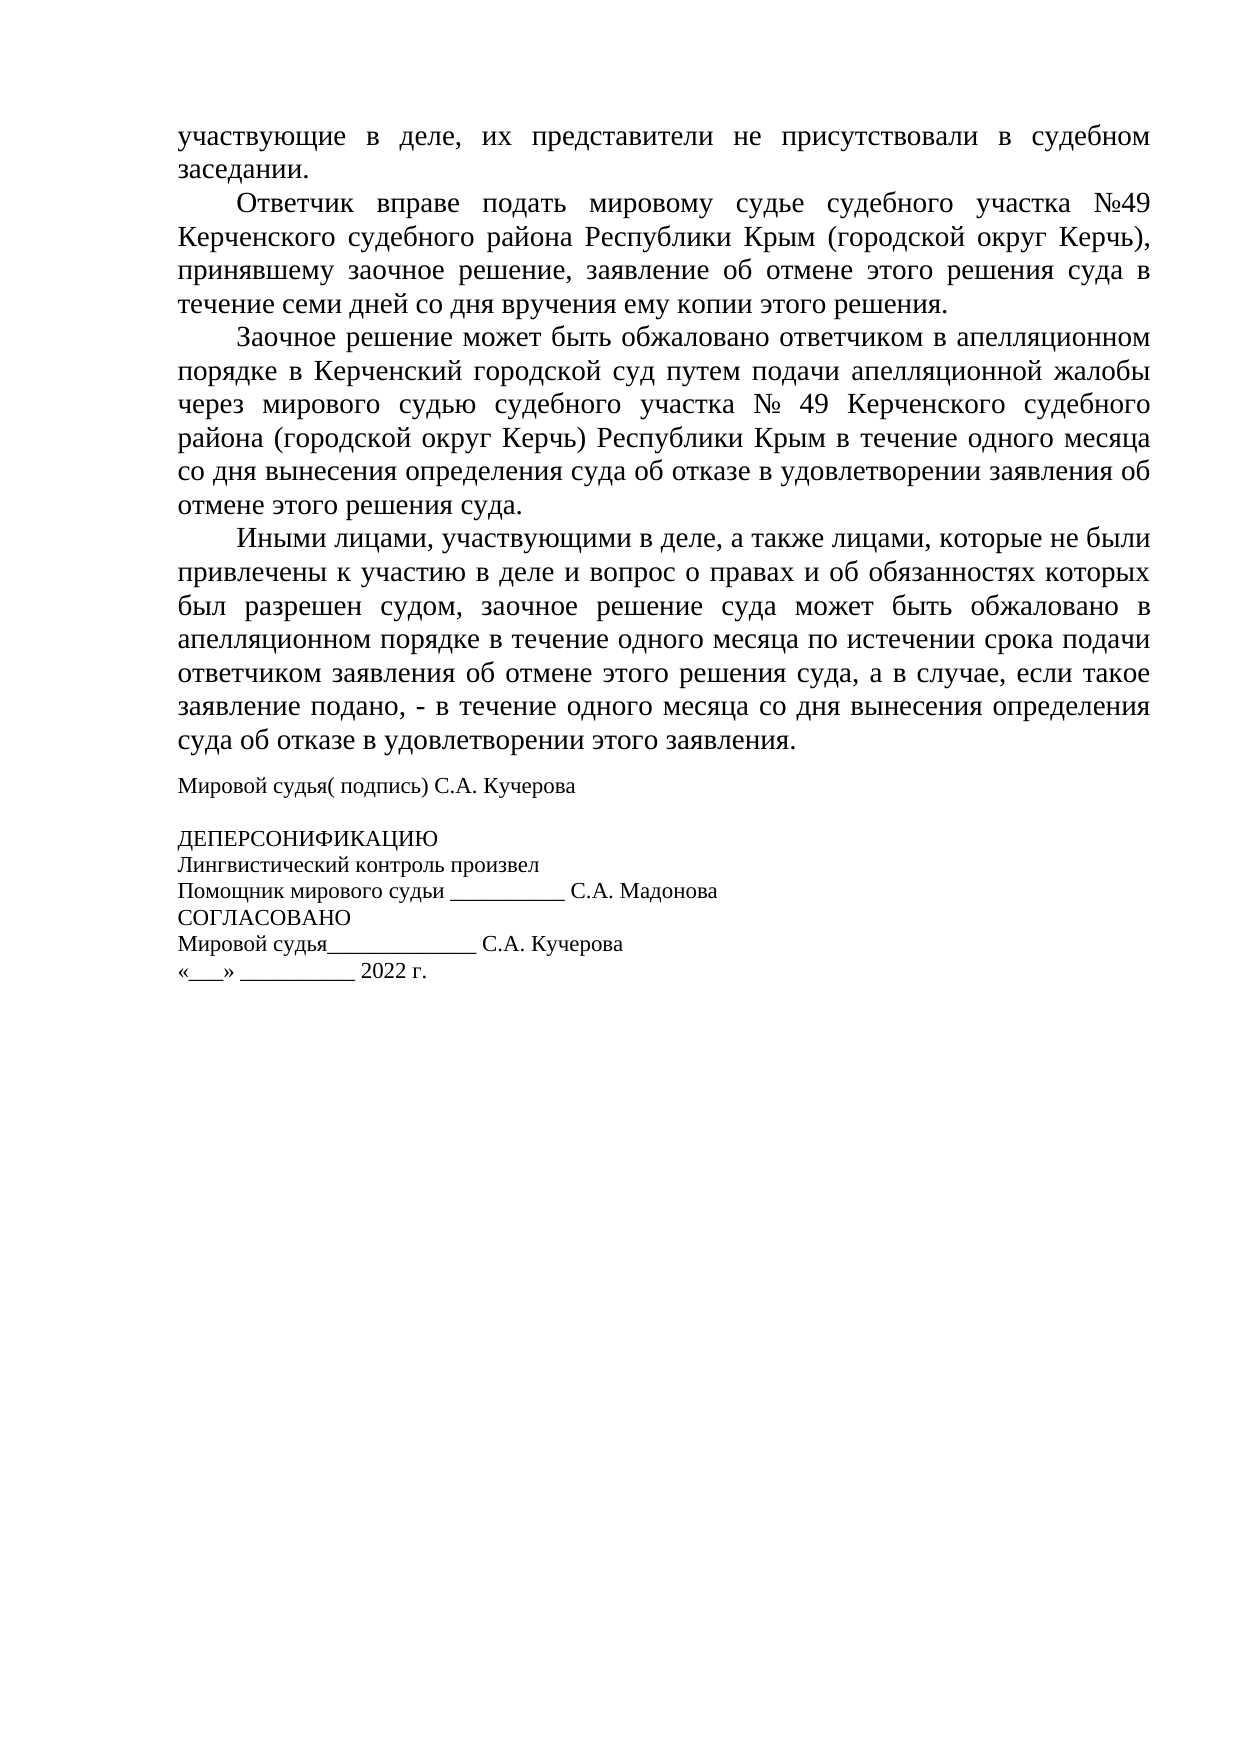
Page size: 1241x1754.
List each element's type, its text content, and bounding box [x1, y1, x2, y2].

text Мировой судья( подпись) С.А. Кучерова [177, 772, 1152, 798]
text СОГЛАСОВАНО [177, 904, 1152, 930]
text ДЕПЕРСОНИФИКАЦИЮ [177, 825, 1152, 851]
text Ответчик вправе подать мировому судье судебного участка №49 Керченского судебного района Республики Крым (городской округ Керчь), принявшему заочное решение, заявление об отмене этого решения суда в течение семи дней со дня вручения ему копии этого решения. [177, 185, 1152, 319]
text Мировой судья_____________ С.А. Кучерова [177, 930, 1152, 957]
text Лингвистический контроль произвел [177, 851, 1152, 878]
text Иными лицами, участвующими в деле, а также лицами, которые не были привлечены к участию в деле и вопрос о правах и об обязанностях которых был разрешен судом, заочное решение суда может быть обжаловано в апелляционном порядке в течение одного месяца по истечении срока подачи ответчиком заявления об отмене этого решения суда, а в случае, если такое заявление подано, - в течение одного месяца со дня вынесения определения суда об отказе в удовлетворении этого заявления. [177, 521, 1152, 755]
text «___» __________ 2022 г. [177, 957, 1152, 983]
text Заочное решение может быть обжаловано ответчиком в апелляционном порядке в Керченский городской суд путем подачи апелляционной жалобы через мирового судью судебного участка № 49 Керченского судебного района (городской округ Керчь) Республики Крым в течение одного месяца со дня вынесения определения суда об отказе в удовлетворении заявления об отмене этого решения суда. [177, 319, 1152, 521]
text Помощник мирового судьи __________ С.А. Мадонова [177, 878, 1152, 904]
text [177, 118, 1152, 185]
